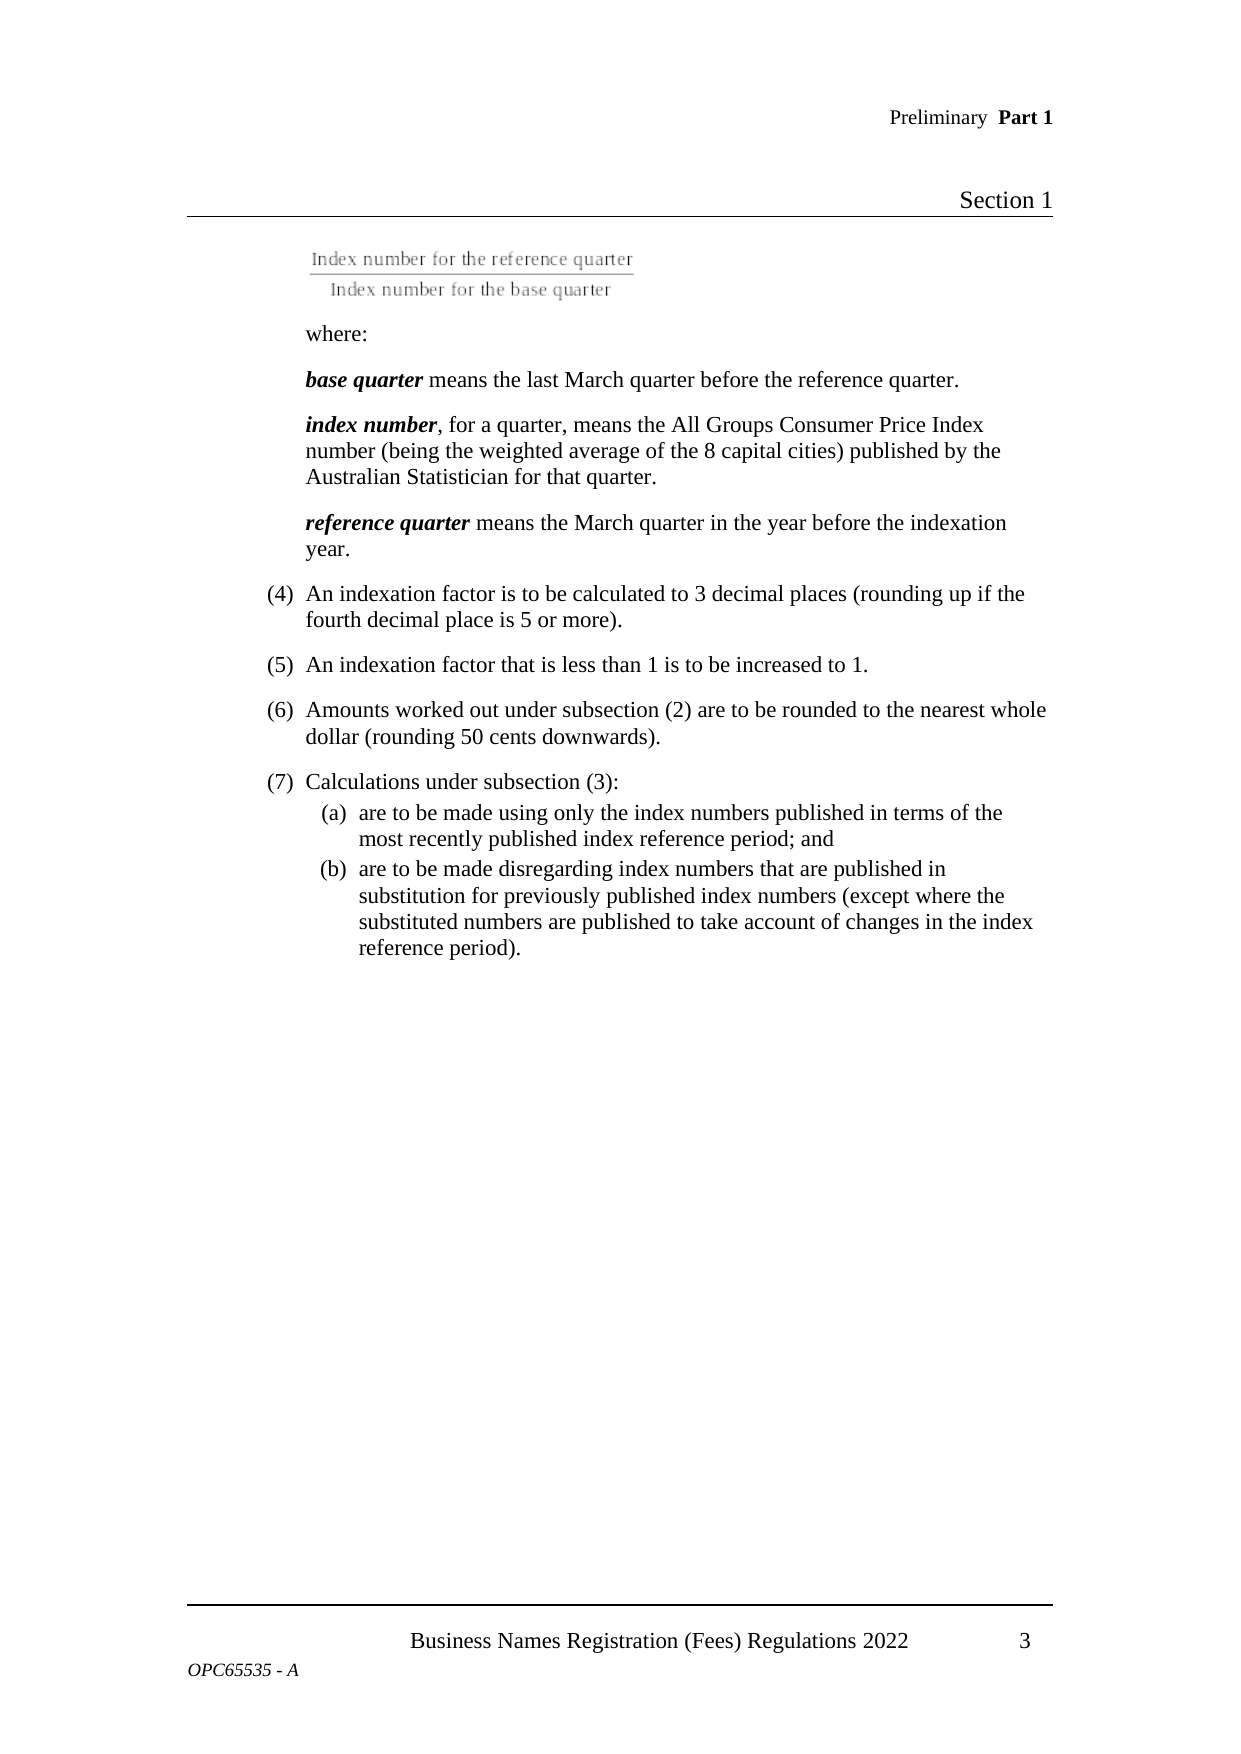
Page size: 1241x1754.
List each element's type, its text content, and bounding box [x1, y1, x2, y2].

text reference quarter means the March quarter in the year before the indexation year. [305, 508, 1053, 561]
text (b) are to be made disregarding index numbers that are published in substitution for previously published index numbers (except where the substituted numbers are published to take account of changes in the index reference period). [187, 855, 1053, 961]
text (6) Amounts worked out under subsection (2) are to be rounded to the nearest whole dollar (rounding 50 cents downwards). [187, 697, 1053, 749]
text index number, for a quarter, means the All Groups Consumer Price Index number (being the weighted average of the 8 capital cities) published by the Australian Statistician for that quarter. [305, 411, 1053, 490]
text where: [305, 321, 1053, 347]
text (4) An indexation factor is to be calculated to 3 decimal places (rounding up if the fourth decimal place is 5 or more). [187, 580, 1053, 633]
text (7) Calculations under subsection (3): [187, 768, 1053, 794]
text (a) are to be made using only the index numbers published in terms of the most recently published index reference period; and [187, 798, 1053, 851]
text (5) An indexation factor that is less than 1 is to be increased to 1. [187, 651, 1053, 678]
text base quarter means the last March quarter before the reference quarter. [305, 366, 1053, 392]
